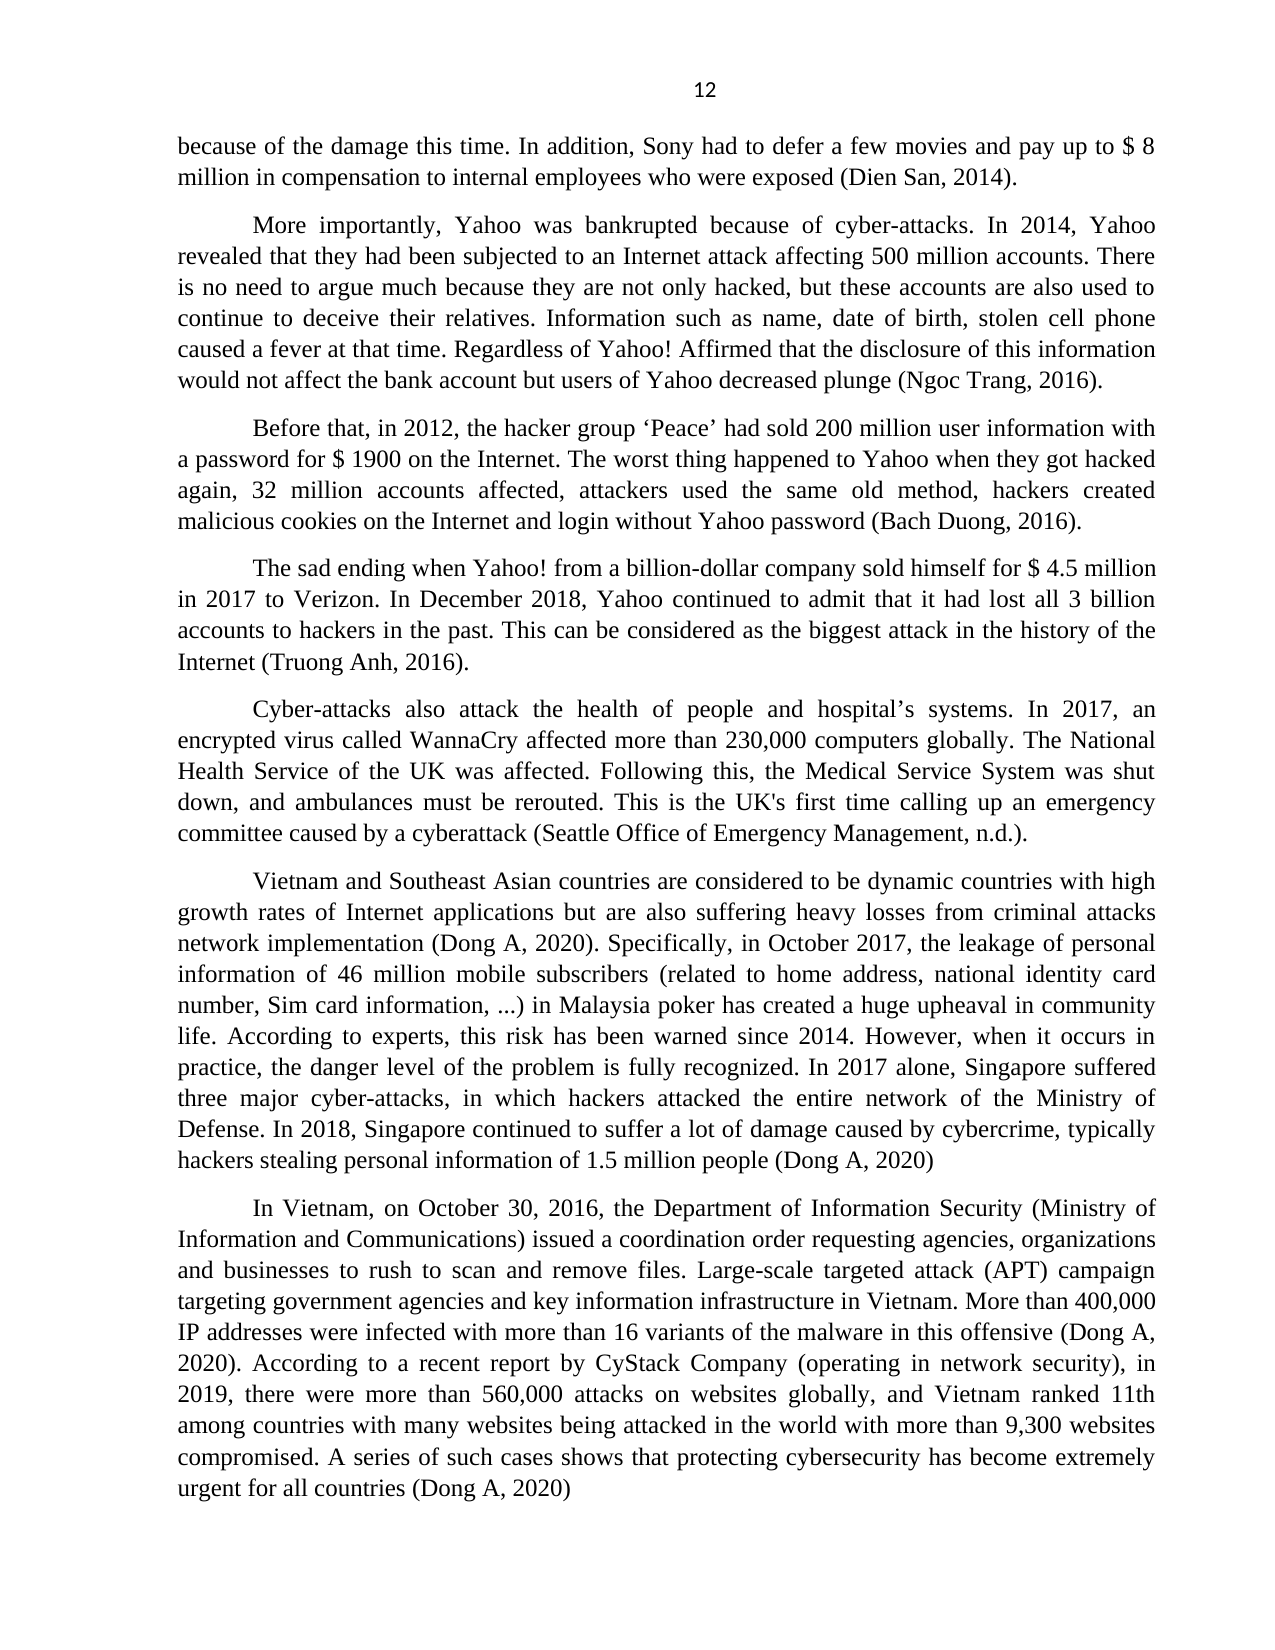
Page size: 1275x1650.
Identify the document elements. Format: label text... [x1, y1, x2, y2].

text In Vietnam, on October 30, 2016, the Department of Information Security (Ministry of Information and Communications) issued a coordination order requesting agencies, organizations and businesses to rush to scan and remove files. Large-scale targeted attack (APT) campaign targeting government agencies and key information infrastructure in Vietnam. More than 400,000 IP addresses were infected with more than 16 variants of the malware in this offensive (Dong A, 2020). According to a recent report by CyStack Company (operating in network security), in 2019, there were more than 560,000 attacks on websites globally, and Vietnam ranked 11th among countries with many websites being attacked in the world with more than 9,300 websites compromised. A series of such cases shows that protecting cybersecurity has become extremely urgent for all countries (Dong A, 2020) [177, 1193, 1157, 1501]
text Cyber-attacks also attack the health of people and hospital’s systems. In 2017, an encrypted virus called WannaCry affected more than 230,000 computers globally. The National Health Service of the UK was affected. Following this, the Medical Service System was shut down, and ambulances must be rerouted. This is the UK's first time calling up an emergency committee caused by a cyberattack (Seattle Office of Emergency Management, n.d.). [177, 694, 1157, 847]
text The sad ending when Yahoo! from a billion-dollar company sold himself for $ 4.5 million in 2017 to Verizon. In December 2018, Yahoo continued to admit that it had lost all 3 billion accounts to hackers in the past. This can be considered as the biggest attack in the history of the Internet (Truong Anh, 2016). [177, 553, 1157, 675]
text Before that, in 2012, the hacker group ‘Peace’ had sold 200 million user information with a password for $ 1900 on the Internet. The worst thing happened to Yahoo when they got hacked again, 32 million accounts affected, attackers used the same old method, hackers created malicious cookies on the Internet and login without Yahoo password (Bach Duong, 2016). [177, 413, 1157, 534]
text More importantly, Yahoo was bankrupted because of cyber-attacks. In 2014, Yahoo revealed that they had been subjected to an Internet attack affecting 500 million accounts. There is no need to argue much because they are not only hacked, but these accounts are also used to continue to deceive their relatives. Information such as name, date of birth, stolen cell phone caused a fever at that time. Regardless of Yahoo! Affirmed that the disclosure of this information would not affect the bank account but users of Yahoo decreased plunge (Ngoc Trang, 2016). [177, 210, 1157, 394]
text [177, 131, 1157, 191]
text Vietnam and Southeast Asian countries are considered to be dynamic countries with high growth rates of Internet applications but are also suffering heavy losses from criminal attacks network implementation (Dong A, 2020). Specifically, in October 2017, the leakage of personal information of 46 million mobile subscribers (related to home address, national identity card number, Sim card information, ...) in Malaysia poker has created a huge upheaval in community life. According to experts, this risk has been warned since 2014. However, when it occurs in practice, the danger level of the problem is fully recognized. In 2017 alone, Singapore suffered three major cyber-attacks, in which hackers attacked the entire network of the Ministry of Defense. In 2018, Singapore continued to suffer a lot of damage caused by cybercrime, typically hackers stealing personal information of 1.5 million people (Dong A, 2020) [177, 866, 1157, 1174]
